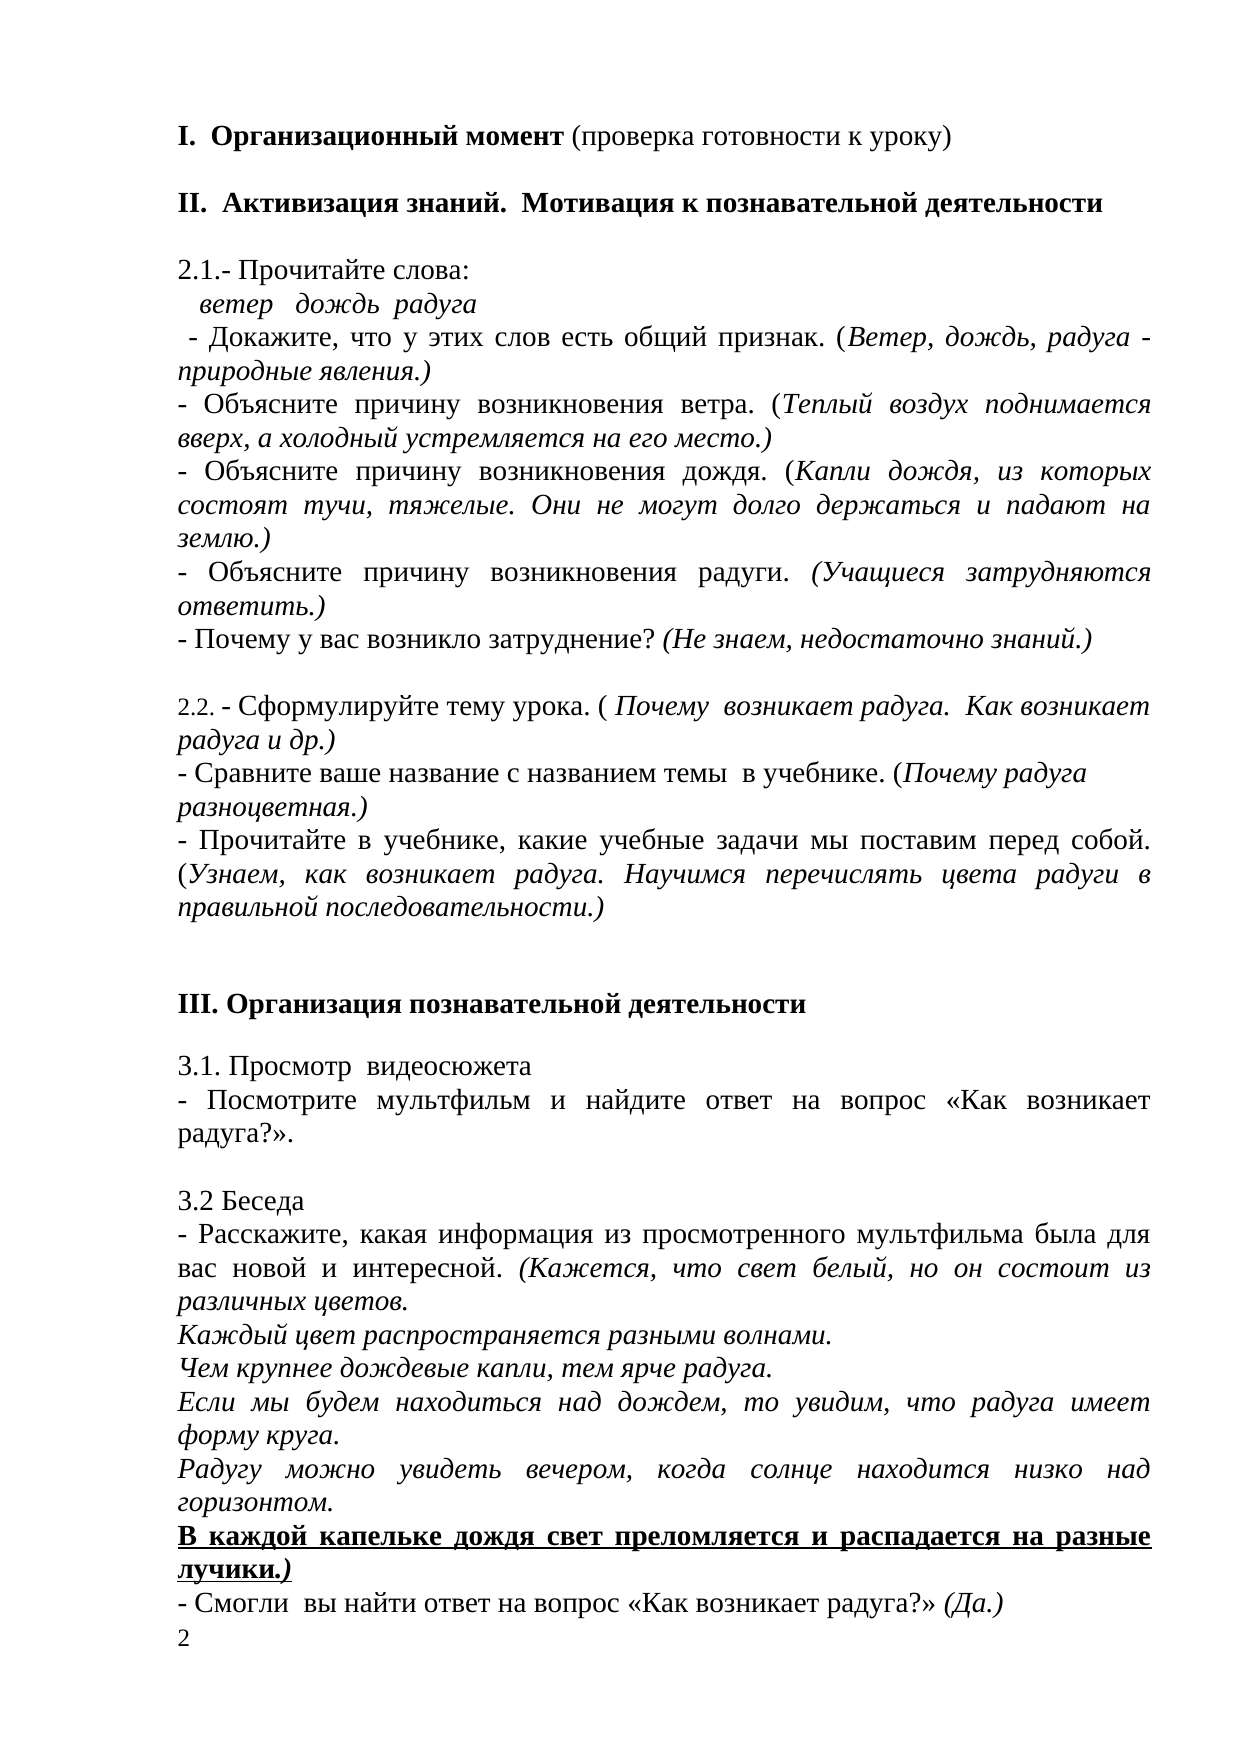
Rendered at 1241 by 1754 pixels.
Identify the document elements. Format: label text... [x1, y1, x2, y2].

text ветер дождь радуга [177, 286, 1152, 319]
text Если мы будем находиться над дождем, то увидим, что радуга имеет форму круга. [177, 1384, 1152, 1451]
text - Смогли вы найти ответ на вопрос «Как возникает радуга?» (Да.) [177, 1585, 1152, 1619]
text - Расскажите, какая информация из просмотренного мультфильма была для вас новой и интересной. (Кажется, что свет белый, но он состоит из различных цветов. [177, 1216, 1152, 1317]
text В каждой капельке дождя свет преломляется и распадается на разные лучики.) [177, 1518, 1152, 1547]
text В каждой капельке дождя свет преломляется и распадается на разные лучики.) [177, 1548, 1152, 1585]
text 3.1. Просмотр видеосюжета [177, 1048, 1152, 1082]
text Каждый цвет распространяется разными волнами. [177, 1317, 1152, 1350]
text - Почему у вас возникло затруднение? (Не знаем, недостаточно знаний.) [177, 621, 1152, 655]
text - Посмотрите мультфильм и найдите ответ на вопрос «Как возникает радуга?». [177, 1082, 1152, 1149]
text - Прочитайте в учебнике, какие учебные задачи мы поставим перед собой. (Узнаем, как возникает радуга. Научимся перечислять цвета радуги в правильной последовательности.) [177, 822, 1152, 923]
text II. Активизация знаний. Мотивация к познавательной деятельности [177, 185, 1152, 219]
text 3.2 Беседа [177, 1183, 1152, 1216]
text - Объясните причину возникновения ветра. (Теплый воздух поднимается вверх, а холодный устремляется на его место.) [177, 386, 1152, 453]
text 2.1.- Прочитайте слова: [177, 252, 1152, 286]
text Радугу можно увидеть вечером, когда солнце находится низко над горизонтом. [177, 1451, 1152, 1518]
text - Объясните причину возникновения дождя. (Капли дождя, из которых состоят тучи, тяжелые. Они не могут долго держаться и падают на землю.) [177, 453, 1152, 554]
text III. Организация познавательной деятельности [177, 986, 1152, 1019]
text - Объясните причину возникновения радуги. (Учащиеся затрудняются ответить.) [177, 554, 1152, 621]
text 2.2. - Сформулируйте тему урока. ( Почему возникает радуга. Как возникает радуга и др.) [177, 688, 1152, 755]
text Чем крупнее дождевые капли, тем ярче радуга. [177, 1350, 1152, 1384]
text - Сравните ваше название с названием темы в учебнике. (Почему радуга разноцветная.) [177, 755, 1152, 822]
text - Докажите, что у этих слов есть общий признак. (Ветер, дождь, радуга - природные явления.) [177, 319, 1152, 386]
text I. Организационный момент (проверка готовности к уроку) [177, 118, 1152, 152]
